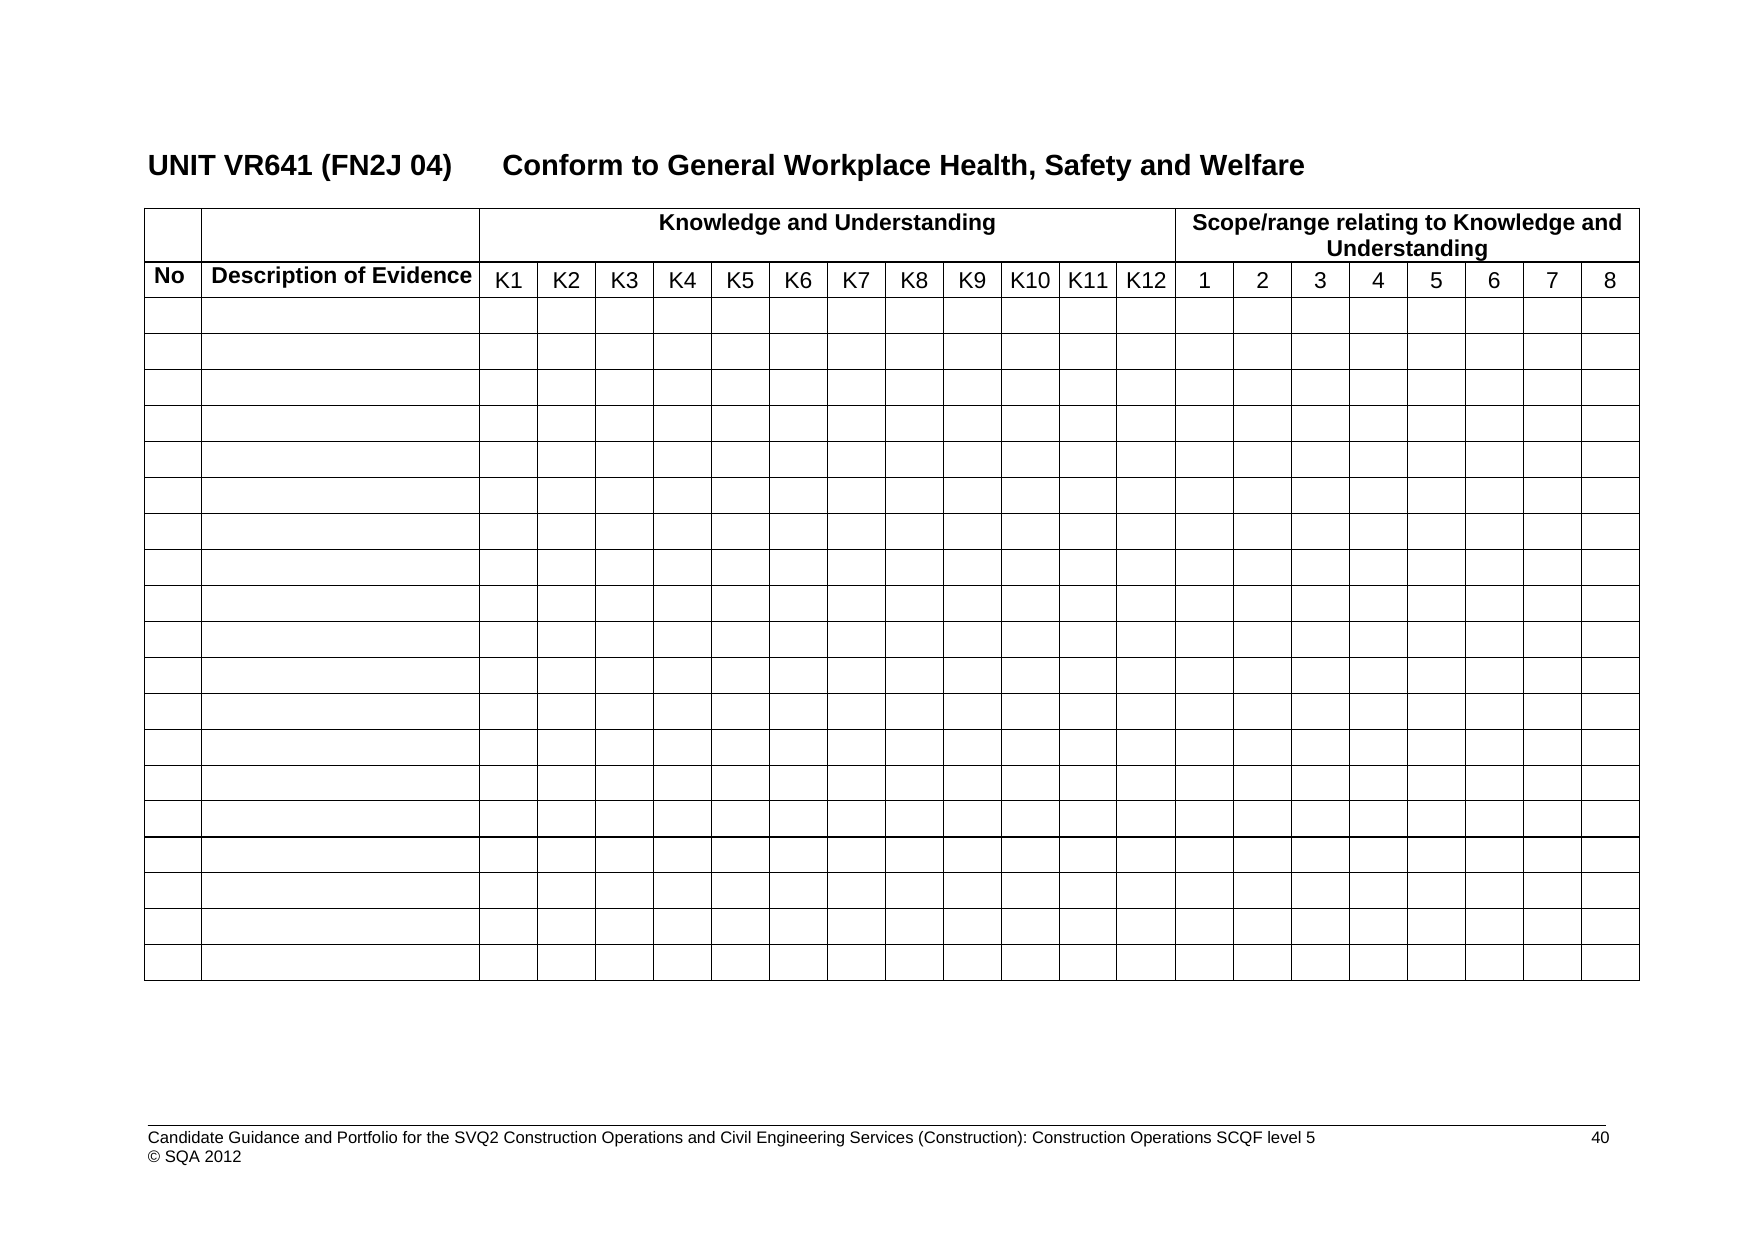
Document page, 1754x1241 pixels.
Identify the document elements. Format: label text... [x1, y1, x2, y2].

table_cell [1466, 442, 1523, 477]
table_cell [596, 478, 653, 513]
table_cell [1582, 550, 1639, 585]
table_cell [1524, 298, 1581, 333]
table_cell [480, 514, 537, 549]
table_cell [596, 550, 653, 585]
table_cell [828, 442, 885, 477]
table_cell [1117, 514, 1175, 549]
table_cell [1176, 370, 1233, 405]
table_cell [1060, 298, 1116, 333]
table_cell [828, 730, 885, 764]
table_cell 2 [1234, 263, 1291, 297]
table_cell [1466, 730, 1523, 764]
table_cell [1350, 406, 1407, 441]
table_cell [202, 730, 479, 764]
table_cell [1582, 442, 1639, 477]
table_cell [1176, 622, 1233, 657]
table_cell [1176, 406, 1233, 441]
table_cell [828, 586, 885, 621]
table_header [145, 209, 201, 261]
table_cell [654, 873, 711, 908]
table_cell [828, 622, 885, 657]
table_cell [1582, 945, 1639, 980]
table_cell [480, 945, 537, 980]
table_cell [1292, 694, 1349, 728]
table_cell [1176, 442, 1233, 477]
table_cell [1524, 478, 1581, 513]
table_cell [1176, 298, 1233, 333]
table_cell [480, 550, 537, 585]
table_cell [712, 694, 769, 728]
table_cell [828, 658, 885, 693]
table_cell [1002, 442, 1059, 477]
table_cell [886, 730, 943, 764]
table_cell [654, 694, 711, 728]
table_cell K4 [654, 263, 711, 297]
table_cell 3 [1292, 263, 1349, 297]
table_cell [1524, 334, 1581, 369]
table_cell [1234, 406, 1291, 441]
table_cell [1408, 838, 1465, 872]
table_cell [828, 478, 885, 513]
table_cell [1060, 370, 1116, 405]
table_cell [1060, 478, 1116, 513]
table_cell [1234, 658, 1291, 693]
table_cell No [145, 263, 201, 297]
table_cell [886, 586, 943, 621]
table_cell [886, 838, 943, 872]
table_cell [1408, 622, 1465, 657]
table_cell [1582, 873, 1639, 908]
table_cell [1524, 801, 1581, 836]
table_cell [1060, 801, 1116, 836]
table_cell [1117, 586, 1175, 621]
table_cell [886, 550, 943, 585]
table_cell [654, 514, 711, 549]
table_cell [1350, 622, 1407, 657]
table_cell [712, 406, 769, 441]
table_cell [712, 334, 769, 369]
table_cell [1002, 801, 1059, 836]
table_cell [944, 622, 1001, 657]
table_cell [1466, 873, 1523, 908]
table_cell [1408, 406, 1465, 441]
table_cell [712, 622, 769, 657]
table_cell [538, 945, 595, 980]
table_cell [596, 730, 653, 764]
table_cell [1582, 406, 1639, 441]
table_cell [944, 658, 1001, 693]
table_cell [770, 658, 827, 693]
table_cell [596, 945, 653, 980]
table_cell [1292, 514, 1349, 549]
table_cell [1060, 945, 1116, 980]
table_cell [1350, 298, 1407, 333]
table_cell [712, 658, 769, 693]
table_cell [1002, 550, 1059, 585]
table_cell [1176, 694, 1233, 728]
table_cell [1117, 334, 1175, 369]
table_cell [1582, 730, 1639, 764]
table_cell [1176, 909, 1233, 944]
table_cell [886, 909, 943, 944]
table_cell [1408, 658, 1465, 693]
table_cell [202, 442, 479, 477]
table_cell [1060, 694, 1116, 728]
table_cell [202, 622, 479, 657]
table_cell [1176, 766, 1233, 800]
table_cell [1002, 694, 1059, 728]
table_cell [1060, 442, 1116, 477]
table_cell [1524, 550, 1581, 585]
table_cell [145, 909, 201, 944]
table_cell [944, 694, 1001, 728]
table_cell [770, 945, 827, 980]
table_cell [145, 730, 201, 764]
table_cell [1234, 442, 1291, 477]
table_cell [1524, 766, 1581, 800]
table_cell [944, 730, 1001, 764]
table_cell [1350, 909, 1407, 944]
table_cell [1176, 801, 1233, 836]
table_cell K10 [1002, 263, 1059, 297]
table_cell [202, 478, 479, 513]
table_cell [1060, 766, 1116, 800]
table_cell [480, 694, 537, 728]
table_cell [1060, 873, 1116, 908]
table_cell 8 [1582, 263, 1639, 297]
table_cell [1060, 730, 1116, 764]
table_cell [770, 298, 827, 333]
table_cell [145, 658, 201, 693]
table_cell K11 [1060, 263, 1116, 297]
table_cell [828, 298, 885, 333]
table_cell [654, 370, 711, 405]
table_cell [770, 838, 827, 872]
table_cell [1292, 838, 1349, 872]
table_cell [1176, 873, 1233, 908]
table_cell [145, 586, 201, 621]
table_cell [1466, 801, 1523, 836]
table_cell 5 [1408, 263, 1465, 297]
table_cell [596, 298, 653, 333]
table_cell [596, 622, 653, 657]
table_cell [1002, 406, 1059, 441]
table_cell [145, 478, 201, 513]
table_cell [654, 622, 711, 657]
table_cell [145, 766, 201, 800]
table_cell [202, 406, 479, 441]
table_cell [1466, 838, 1523, 872]
table_cell [1582, 514, 1639, 549]
table_cell [944, 478, 1001, 513]
table_cell [1408, 298, 1465, 333]
table_cell [538, 514, 595, 549]
table_cell [1524, 442, 1581, 477]
table_cell [828, 406, 885, 441]
table_cell [1117, 945, 1175, 980]
table_cell [1117, 694, 1175, 728]
table_cell [538, 766, 595, 800]
table_cell [828, 514, 885, 549]
table_cell [596, 334, 653, 369]
table_cell [1234, 694, 1291, 728]
table_cell [1582, 801, 1639, 836]
table_cell [1408, 730, 1465, 764]
table_cell [538, 478, 595, 513]
table_cell [828, 766, 885, 800]
table_cell [1117, 550, 1175, 585]
table_cell [1292, 550, 1349, 585]
table_cell [1582, 838, 1639, 872]
table_cell [886, 406, 943, 441]
table_cell [1060, 334, 1116, 369]
table_cell [1117, 658, 1175, 693]
table_cell [712, 550, 769, 585]
table_cell [202, 298, 479, 333]
table_cell [1060, 514, 1116, 549]
table_cell [654, 442, 711, 477]
table_cell [1582, 658, 1639, 693]
table_cell [944, 945, 1001, 980]
table_cell [1350, 514, 1407, 549]
table_cell [1060, 838, 1116, 872]
table_cell [145, 442, 201, 477]
table_cell [886, 658, 943, 693]
table_cell [1524, 873, 1581, 908]
table_cell [1176, 945, 1233, 980]
table_cell [654, 909, 711, 944]
table_cell [944, 801, 1001, 836]
table_cell [828, 334, 885, 369]
table_cell [1524, 909, 1581, 944]
table_cell [886, 442, 943, 477]
table_cell [828, 909, 885, 944]
table_cell [1466, 945, 1523, 980]
table_cell K1 [480, 263, 537, 297]
table_cell [1002, 658, 1059, 693]
table_cell [944, 514, 1001, 549]
table_cell [1292, 801, 1349, 836]
table_cell [654, 730, 711, 764]
table_cell [1408, 370, 1465, 405]
table_cell [712, 945, 769, 980]
table_cell [712, 370, 769, 405]
table_cell [1408, 766, 1465, 800]
table_cell [712, 766, 769, 800]
table_cell [1234, 622, 1291, 657]
table_cell [1234, 298, 1291, 333]
table_cell [712, 442, 769, 477]
table_cell [480, 622, 537, 657]
table_cell [1060, 909, 1116, 944]
table_cell [596, 658, 653, 693]
table_cell [1234, 514, 1291, 549]
table_cell [480, 586, 537, 621]
table_cell [1117, 766, 1175, 800]
table_cell [828, 801, 885, 836]
table_cell [1582, 694, 1639, 728]
table_cell 4 [1350, 263, 1407, 297]
table_cell [1350, 334, 1407, 369]
table_cell [944, 442, 1001, 477]
table_cell [770, 406, 827, 441]
table_cell [1408, 442, 1465, 477]
table_cell [202, 909, 479, 944]
table_cell [538, 370, 595, 405]
table_cell [1582, 370, 1639, 405]
table_cell [538, 298, 595, 333]
table_cell [480, 370, 537, 405]
table_cell [202, 370, 479, 405]
table_cell [1350, 838, 1407, 872]
table_cell [1060, 406, 1116, 441]
table_cell [654, 801, 711, 836]
table_cell [1234, 909, 1291, 944]
table_cell [480, 334, 537, 369]
table_cell [1292, 406, 1349, 441]
table_cell [1002, 730, 1059, 764]
table_cell [1002, 370, 1059, 405]
table_cell [1350, 586, 1407, 621]
table_cell K12 [1117, 263, 1175, 297]
table_cell [654, 334, 711, 369]
table_cell [654, 550, 711, 585]
table_cell [480, 298, 537, 333]
table_cell [1117, 442, 1175, 477]
table_cell [145, 334, 201, 369]
table_cell [1117, 873, 1175, 908]
table_cell [145, 694, 201, 728]
table_cell [828, 873, 885, 908]
table_cell [1234, 478, 1291, 513]
table_cell [1350, 478, 1407, 513]
table_cell [1524, 730, 1581, 764]
table_cell [1408, 945, 1465, 980]
table_cell [538, 622, 595, 657]
table_cell [596, 694, 653, 728]
table_cell [1176, 550, 1233, 585]
table_cell [770, 873, 827, 908]
table_cell [828, 370, 885, 405]
table_cell [1582, 622, 1639, 657]
table_cell [828, 945, 885, 980]
table_cell [712, 730, 769, 764]
table_cell [538, 730, 595, 764]
table_cell [480, 478, 537, 513]
table_cell [480, 730, 537, 764]
table_cell [1582, 334, 1639, 369]
table_cell [1524, 514, 1581, 549]
table_cell [1234, 550, 1291, 585]
table_cell [1466, 658, 1523, 693]
table_cell [1176, 586, 1233, 621]
table_cell [712, 909, 769, 944]
table_cell [1002, 909, 1059, 944]
table_cell [1292, 873, 1349, 908]
table_cell [538, 801, 595, 836]
table_cell [596, 406, 653, 441]
table_cell K9 [944, 263, 1001, 297]
table_cell [1292, 478, 1349, 513]
table_cell [944, 550, 1001, 585]
table_cell [538, 873, 595, 908]
table_cell [1234, 730, 1291, 764]
table_cell [886, 478, 943, 513]
table_cell [1002, 298, 1059, 333]
table_cell [480, 658, 537, 693]
table_cell [1117, 622, 1175, 657]
table_cell [1292, 298, 1349, 333]
table_cell [480, 442, 537, 477]
table_cell [1350, 730, 1407, 764]
table_cell [654, 478, 711, 513]
table_cell [1117, 406, 1175, 441]
table_cell [1060, 622, 1116, 657]
table_cell [712, 838, 769, 872]
table_cell K2 [538, 263, 595, 297]
table_cell K7 [828, 263, 885, 297]
table_cell [1582, 909, 1639, 944]
table_cell [1002, 334, 1059, 369]
table_cell [1350, 694, 1407, 728]
table_cell [828, 838, 885, 872]
table_cell [596, 442, 653, 477]
table_cell [1524, 586, 1581, 621]
table_cell [770, 909, 827, 944]
table_cell [1002, 838, 1059, 872]
table_cell [1234, 586, 1291, 621]
table_cell [828, 550, 885, 585]
table_cell [145, 550, 201, 585]
table_cell Description of Evidence [202, 263, 479, 297]
table_cell [770, 514, 827, 549]
table_cell [1350, 442, 1407, 477]
table_cell [1002, 945, 1059, 980]
table_cell [654, 766, 711, 800]
table_cell [770, 622, 827, 657]
table_cell [770, 550, 827, 585]
table_cell [944, 873, 1001, 908]
table_cell [1176, 838, 1233, 872]
table_cell [202, 658, 479, 693]
table_cell [770, 370, 827, 405]
table_cell [1524, 694, 1581, 728]
table_cell [202, 766, 479, 800]
table_cell [1292, 442, 1349, 477]
table_cell [1292, 766, 1349, 800]
table_cell [202, 945, 479, 980]
table_cell 7 [1524, 263, 1581, 297]
table_cell [1524, 838, 1581, 872]
table_header [202, 209, 479, 261]
table_cell [145, 406, 201, 441]
table_cell [1292, 658, 1349, 693]
table_cell [654, 298, 711, 333]
table_cell [538, 909, 595, 944]
table_cell [1582, 478, 1639, 513]
table_cell [1117, 909, 1175, 944]
table_cell [596, 838, 653, 872]
table_cell [1524, 370, 1581, 405]
table_cell [480, 801, 537, 836]
table_cell [1117, 838, 1175, 872]
table_cell [202, 586, 479, 621]
table_cell [1292, 945, 1349, 980]
table_cell [886, 622, 943, 657]
table_cell [480, 406, 537, 441]
table_cell [654, 658, 711, 693]
table_cell [596, 766, 653, 800]
table_cell [1524, 945, 1581, 980]
table_cell [1350, 658, 1407, 693]
table_cell [1002, 622, 1059, 657]
table_cell [1408, 550, 1465, 585]
table_cell 6 [1466, 263, 1523, 297]
table_cell [712, 514, 769, 549]
table_cell [712, 873, 769, 908]
table_cell [1292, 370, 1349, 405]
table_cell [202, 514, 479, 549]
table_cell [886, 370, 943, 405]
table_cell [596, 873, 653, 908]
table_cell [1060, 658, 1116, 693]
table_cell [1176, 334, 1233, 369]
table_cell [1002, 514, 1059, 549]
table_cell [202, 694, 479, 728]
table_cell [1117, 298, 1175, 333]
table_cell [480, 838, 537, 872]
table_cell [1524, 622, 1581, 657]
table_cell [202, 838, 479, 872]
table_cell [1350, 550, 1407, 585]
table_cell [770, 766, 827, 800]
table_cell [1176, 730, 1233, 764]
table_cell [1117, 801, 1175, 836]
table_cell [145, 298, 201, 333]
table_cell [1292, 586, 1349, 621]
table_cell [1408, 909, 1465, 944]
table_cell [1524, 406, 1581, 441]
table_cell [1002, 478, 1059, 513]
table_cell [944, 406, 1001, 441]
table_cell [944, 766, 1001, 800]
table_cell [202, 801, 479, 836]
table_cell [1234, 838, 1291, 872]
table_cell [944, 370, 1001, 405]
table_cell [944, 909, 1001, 944]
table_cell [1524, 658, 1581, 693]
table_cell [1176, 514, 1233, 549]
table_cell [145, 801, 201, 836]
table_cell K6 [770, 263, 827, 297]
table_cell [712, 478, 769, 513]
table_cell [1466, 298, 1523, 333]
table_cell [1466, 406, 1523, 441]
table_cell [1466, 478, 1523, 513]
table_cell 1 [1176, 263, 1233, 297]
table_cell [596, 514, 653, 549]
table_cell [596, 909, 653, 944]
table_cell [1176, 478, 1233, 513]
table_cell [1234, 370, 1291, 405]
table_cell [1002, 586, 1059, 621]
table_cell [886, 334, 943, 369]
table_cell [1408, 694, 1465, 728]
table_cell K5 [712, 263, 769, 297]
table_cell [1466, 586, 1523, 621]
table_cell [538, 442, 595, 477]
table_cell [1292, 909, 1349, 944]
table_cell [886, 801, 943, 836]
table_cell [538, 838, 595, 872]
table_cell [886, 945, 943, 980]
table_cell [1408, 801, 1465, 836]
table_cell [1466, 550, 1523, 585]
table_cell [145, 622, 201, 657]
table_cell [654, 945, 711, 980]
table_cell [1234, 801, 1291, 836]
table_header Scope/range relating to Knowledge and Understanding [1176, 209, 1639, 261]
table_cell [1350, 370, 1407, 405]
table_cell [538, 694, 595, 728]
table_cell [1350, 801, 1407, 836]
table_cell [1466, 334, 1523, 369]
table_cell [1117, 478, 1175, 513]
table_cell [1582, 298, 1639, 333]
table_cell [1002, 873, 1059, 908]
table_cell [654, 586, 711, 621]
table_cell [1408, 586, 1465, 621]
text UNIT VR641 (FN2J 04) Conform to General Workplace Health, Safety and Welfare [148, 148, 1606, 181]
table_cell [944, 334, 1001, 369]
table_cell [770, 801, 827, 836]
table_cell [1408, 478, 1465, 513]
table_cell [202, 873, 479, 908]
table_cell [145, 838, 201, 872]
table_cell [1350, 873, 1407, 908]
table_cell [1466, 766, 1523, 800]
table_cell [145, 945, 201, 980]
table_cell [712, 586, 769, 621]
table_cell [480, 873, 537, 908]
table_cell [145, 514, 201, 549]
table_cell [538, 334, 595, 369]
table_cell [1234, 873, 1291, 908]
table_cell [770, 586, 827, 621]
table_cell [1060, 586, 1116, 621]
table_cell [1582, 586, 1639, 621]
table_cell K3 [596, 263, 653, 297]
table_cell [886, 298, 943, 333]
table_cell [1292, 334, 1349, 369]
table_cell [1117, 730, 1175, 764]
table_cell [1350, 766, 1407, 800]
table_cell [1408, 334, 1465, 369]
table_cell [886, 694, 943, 728]
table_cell [538, 550, 595, 585]
table_cell [886, 873, 943, 908]
table_header Knowledge and Understanding [480, 209, 1175, 261]
table_cell [538, 406, 595, 441]
table_cell [1117, 370, 1175, 405]
table_cell [944, 298, 1001, 333]
table_cell [770, 442, 827, 477]
table_cell [1234, 334, 1291, 369]
table_cell [1582, 766, 1639, 800]
table_cell [886, 766, 943, 800]
table_cell [1292, 622, 1349, 657]
table_cell [1466, 514, 1523, 549]
table_cell [1408, 514, 1465, 549]
table_cell [1466, 694, 1523, 728]
table_cell [886, 514, 943, 549]
table_cell [770, 730, 827, 764]
table_cell [712, 801, 769, 836]
table_cell [202, 550, 479, 585]
table_cell [654, 406, 711, 441]
table_cell [480, 766, 537, 800]
table_cell [1234, 766, 1291, 800]
table_cell [1466, 622, 1523, 657]
table_cell [1060, 550, 1116, 585]
table_cell [596, 801, 653, 836]
table_cell [1350, 945, 1407, 980]
table_cell [654, 838, 711, 872]
table_cell [1466, 370, 1523, 405]
table_cell [1002, 766, 1059, 800]
table_cell [1292, 730, 1349, 764]
table_cell [480, 909, 537, 944]
table_cell [1176, 658, 1233, 693]
table_cell [1466, 909, 1523, 944]
table_cell [770, 694, 827, 728]
table_cell [770, 478, 827, 513]
table_cell [202, 334, 479, 369]
table_cell [944, 838, 1001, 872]
table_cell [712, 298, 769, 333]
table_cell [944, 586, 1001, 621]
table_cell [145, 873, 201, 908]
table_cell [1408, 873, 1465, 908]
table_cell [1234, 945, 1291, 980]
table_cell [596, 586, 653, 621]
table_cell [770, 334, 827, 369]
table_cell [828, 694, 885, 728]
table_cell [145, 370, 201, 405]
table_cell [538, 658, 595, 693]
table_cell [538, 586, 595, 621]
table_cell K8 [886, 263, 943, 297]
table_cell [596, 370, 653, 405]
